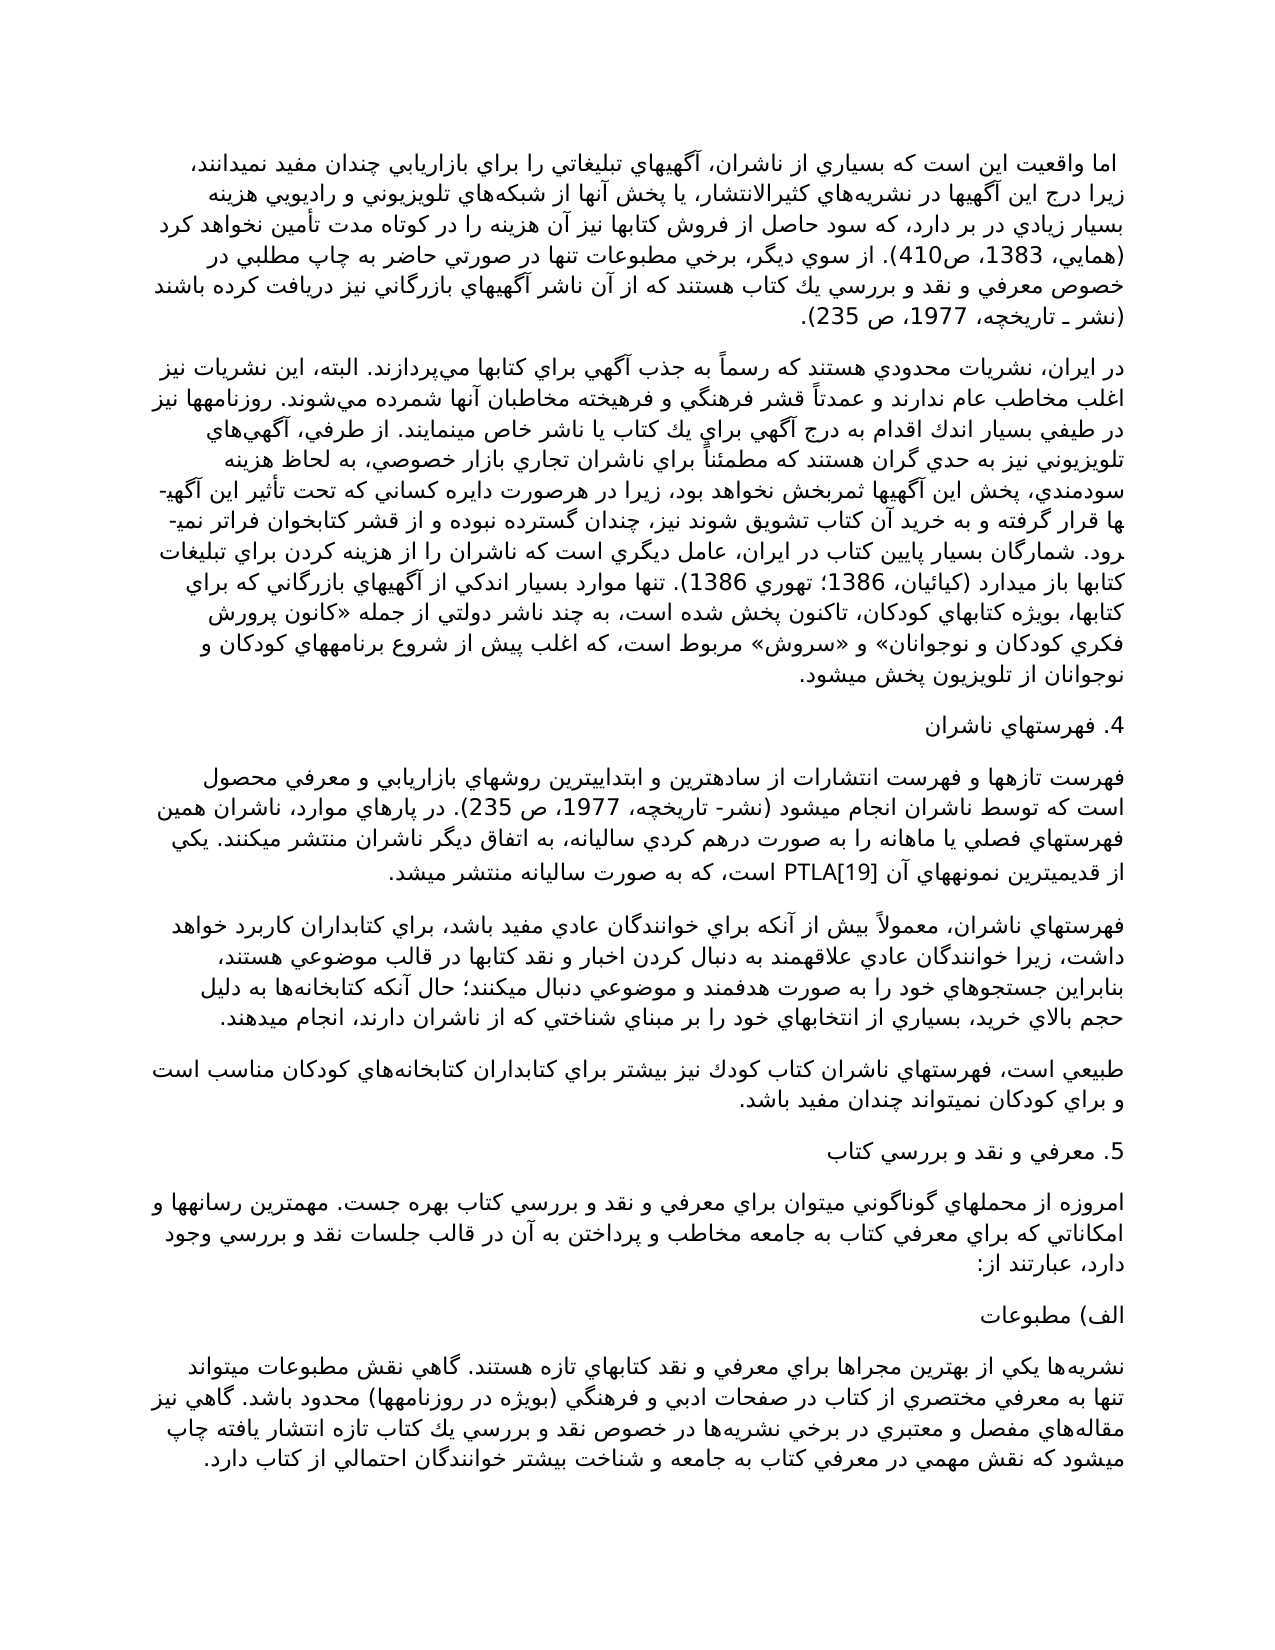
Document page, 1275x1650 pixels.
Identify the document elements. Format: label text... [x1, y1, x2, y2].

text فهرست تازه­ها و فهرست انتشارات از ساده­ترين و ابتدايي­ترين روشهاي بازاريابي و معرفي محصول است كه توسط ناشران انجام مي­شود (نشر- تاريخچه، 1977، ص 235). در پاره­اي موارد، ناشران همين فهرستهاي فصلي يا ماهانه را به صورت درهم كردي ساليانه، به اتفاق ديگر ناشران منتشر مي­كنند. يكي از قديمي­ترين نمونه­هاي آن PTLA[19] است، كه به صورت ساليانه منتشر مي­شد. [150, 764, 1125, 887]
text امروزه از محملهاي گوناگوني مي­توان براي معرفي و نقد و بررسي كتاب بهره جست. مهم­ترين رسانه­ها و امكاناتي كه براي معرفي كتاب به جامعه مخاطب و پرداختن به آن در قالب جلسات نقد و بررسي وجود دارد، عبارتند از: [150, 1189, 1125, 1277]
text در ايران، نشريات محدودي هستند كه رسماً به جذب آگهي براي كتابها مي‌پردازند. البته، اين نشريات نيز اغلب مخاطب عام ندارند و عمدتاً قشر فرهنگي و فرهيخته مخاطبان آنها شمرده مي‌­شوند. روزنامه­ها نيز در طيفي بسيار اندك اقدام به درج آگهي براي يك كتاب يا ناشر خاص ­مي­نمايند. از طرفي، آگهي‌­هاي تلويزيوني نيز به حدي گران هستند كه مطمئناً براي ناشران تجاري بازار خصوصي، به لحاظ هزينه سودمندي، پخش اين آگهي­ها ثمربخش نخواهد بود، زيرا در هرصورت دايره كساني كه تحت تأثير اين آگهي­ها قرار گرفته و به خريد آن كتاب تشويق شوند نيز، چندان گسترده نبوده و از قشر كتابخوان فراتر نمي­رود. شمارگان بسيار پايين كتاب در ايران، عامل ديگري است كه ناشران را از هزينه كردن براي تبليغات كتابها باز مي­دارد (كيائيان، 1386؛ تهوري 1386). تنها موارد بسيار اندكي از آگهي­هاي بازرگاني كه براي كتابها، بويژه كتابهاي كودكان، تاكنون پخش شده است، به چند ناشر دولتي از جمله «كانون پرورش فكري كودكان و نوجوانان» و «سروش» مربوط است، كه اغلب پيش از شروع برنامه­هاي كودكان و نوجوانان از تلويزيون پخش مي­شود. [150, 354, 1125, 687]
text اما واقعيت اين است كه بسياري از ناشران، آگهي­هاي تبليغاتي را براي بازاريابي چندان مفيد نمي­دانند، زيرا درج اين آگهي­ها در نشريه‌هاي كثيرالانتشار، يا پخش آنها از شبكه‌هاي تلويزيوني و راديويي هزينه بسيار زيادي در بر دارد، كه سود حاصل از فروش كتابها نيز آن هزينه را در كوتاه مدت تأمين نخواهد كرد (همايي، 1383، ص410). از سوي ديگر، برخي مطبوعات تنها در صورتي حاضر به چاپ مطلبي در خصوص معرفي و نقد و بررسي يك كتاب هستند كه از آن ناشر آگهي­هاي بازرگاني نيز دريافت كرده باشند (نشر ـ تاريخچه، 1977، ص 235). [150, 150, 1125, 330]
text طبيعي است، فهرستهاي ناشران كتاب كودك نيز بيشتر براي كتابداران كتابخانه‌هاي كودكان مناسب است و براي كودكان نمي­تواند چندان مفيد باشد. [150, 1056, 1125, 1113]
text نشريه‌ها يكي از بهترين مجراها براي معرفي و نقد كتابهاي تازه هستند. گاهي نقش مطبوعات مي­تواند تنها به معرفي مختصري از كتاب در صفحات ادبي و فرهنگي (بويژه در روزنامه­ها) محدود باشد. گاهي نيز مقاله‌هاي مفصل و معتبري در برخي نشريه‌ها در خصوص نقد و بررسي يك كتاب تازه انتشار يافته چاپ مي­شود كه نقش مهمي در معرفي كتاب به جامعه و شناخت بيشتر خوانندگان احتمالي از كتاب دارد. [150, 1353, 1125, 1472]
text 5. معرفي و نقد و بررسي كتاب [150, 1138, 1125, 1164]
text الف) مطبوعات [150, 1302, 1125, 1329]
text فهرستهاي ناشران، معمولاً بيش از آنكه براي خوانندگان عادي مفيد باشد، براي كتابداران كاربرد خواهد داشت، زيرا خوانندگان عادي علاقه­مند به دنبال كردن اخبار و نقد كتابها در قالب موضوعي هستند، بنابراين جستجوهاي خود را به صورت هدفمند و موضوعي دنبال مي­كنند؛ حال آنكه كتابخانه‌ها به دليل حجم بالاي خريد، بسياري از انتخابهاي خود را بر مبناي شناختي كه از ناشران دارند، انجام مي­دهند. [150, 912, 1125, 1031]
text 4. فهرستهاي ناشران [150, 712, 1125, 739]
